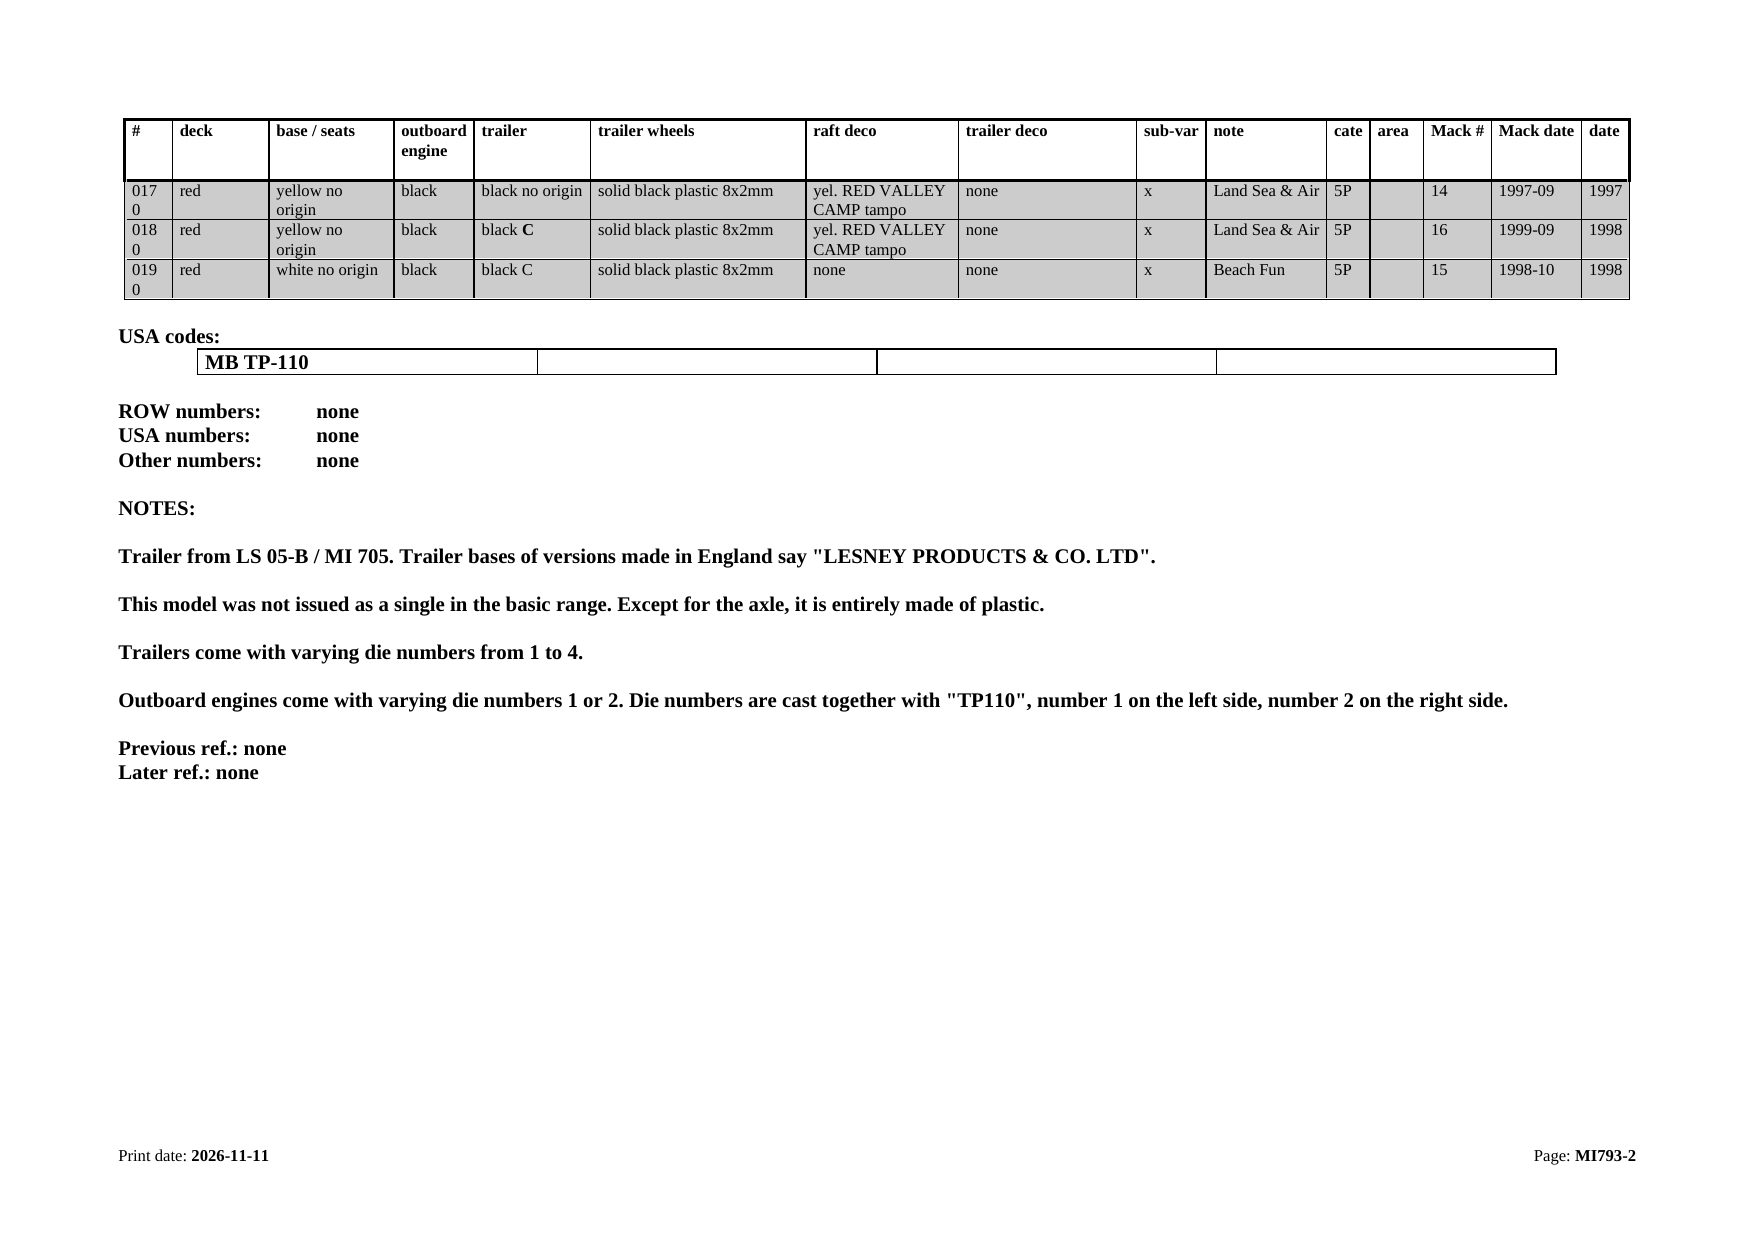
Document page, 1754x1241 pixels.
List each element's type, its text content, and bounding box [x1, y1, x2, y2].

table_cell Land Sea & Air [1207, 182, 1326, 219]
table_header outboard engine [395, 121, 473, 179]
table_cell yellow no origin [270, 182, 393, 219]
table_cell black C [475, 220, 590, 258]
table_cell none [807, 260, 958, 298]
table_cell none [959, 182, 1136, 219]
table_cell solid black plastic 8x2mm [591, 260, 805, 298]
text Outboard engines come with varying die numbers 1 or 2. Die numbers are cast together with "TP110", number 1 on the left side, number 2 on the right side. [118, 688, 1636, 712]
text This model was not issued as a single in the basic range. Except for the axle, it is entirely made of plastic. [118, 592, 1636, 616]
table_header ROW numbers: [118, 399, 316, 423]
table_header [1217, 350, 1555, 374]
table_cell 5P [1327, 220, 1369, 258]
text NOTES: [118, 496, 1636, 520]
table_header [878, 350, 1216, 374]
table_cell 5P [1327, 260, 1369, 298]
table_header [538, 350, 876, 374]
table_cell [1371, 182, 1423, 219]
table_cell red [173, 220, 268, 258]
table_cell red [173, 182, 268, 219]
table_header Mack date [1492, 121, 1581, 179]
table_cell yel. RED VALLEY CAMP tampo [807, 182, 958, 219]
table_header Mack # [1424, 121, 1491, 179]
table_cell 1997 [1582, 179, 1629, 219]
table_header note [1207, 121, 1326, 179]
table_cell black C [475, 260, 590, 298]
table_cell black [395, 182, 473, 219]
table_cell none [316, 448, 395, 472]
table_cell white no origin [270, 260, 393, 298]
table_header trailer wheels [591, 121, 805, 179]
table_cell Other numbers: [118, 448, 316, 472]
text USA codes: [118, 324, 1636, 348]
table_header # [126, 121, 172, 179]
table_cell 0170 [125, 180, 172, 219]
table_header trailer deco [959, 121, 1136, 179]
table_cell solid black plastic 8x2mm [591, 182, 805, 219]
table_cell yellow no origin [270, 220, 393, 258]
table_cell 1998 [1582, 219, 1629, 258]
table_cell black [395, 260, 473, 298]
table_cell solid black plastic 8x2mm [591, 220, 805, 258]
table_cell Land Sea & Air [1207, 220, 1326, 258]
table_cell 1997-09 [1492, 182, 1581, 219]
table_cell 14 [1424, 182, 1491, 219]
table_cell black no origin [475, 182, 590, 219]
table_cell none [959, 260, 1136, 298]
table_cell 15 [1424, 260, 1491, 298]
table_cell 0190 [125, 259, 172, 298]
table_header sub-var [1137, 121, 1205, 179]
table_header cate [1327, 121, 1369, 179]
table_header trailer [475, 121, 590, 179]
text Later ref.: none [118, 760, 1636, 784]
table_cell red [173, 260, 268, 298]
text Previous ref.: none [118, 736, 1636, 760]
table_cell 0180 [125, 219, 172, 258]
table_cell 16 [1424, 220, 1491, 258]
table_header base / seats [270, 121, 393, 179]
table_cell [1371, 220, 1423, 258]
table_cell black [395, 220, 473, 258]
table_cell none [316, 424, 395, 447]
table_cell 1998-10 [1492, 260, 1581, 298]
table_header raft deco [807, 121, 958, 179]
table_header area [1371, 121, 1423, 179]
table_cell 1998 [1582, 259, 1629, 298]
table_cell 5P [1327, 182, 1369, 219]
text Trailers come with varying die numbers from 1 to 4. [118, 640, 1636, 664]
table_cell x [1137, 260, 1205, 298]
table_header date [1582, 121, 1628, 179]
table_cell x [1137, 182, 1205, 219]
table_cell none [959, 220, 1136, 258]
table_cell x [1137, 220, 1205, 258]
text Trailer from LS 05-B / MI 705. Trailer bases of versions made in England say "LESNEY PRODUCTS & CO. LTD". [118, 544, 1636, 568]
table_cell Beach Fun [1207, 260, 1326, 298]
table_header none [316, 399, 395, 423]
table_header deck [173, 121, 268, 179]
table_cell USA numbers: [118, 424, 316, 447]
table_cell yel. RED VALLEY CAMP tampo [807, 220, 958, 258]
table_cell [1371, 260, 1423, 298]
table_header MB TP-110 [198, 350, 537, 374]
table_cell 1999-09 [1492, 220, 1581, 258]
